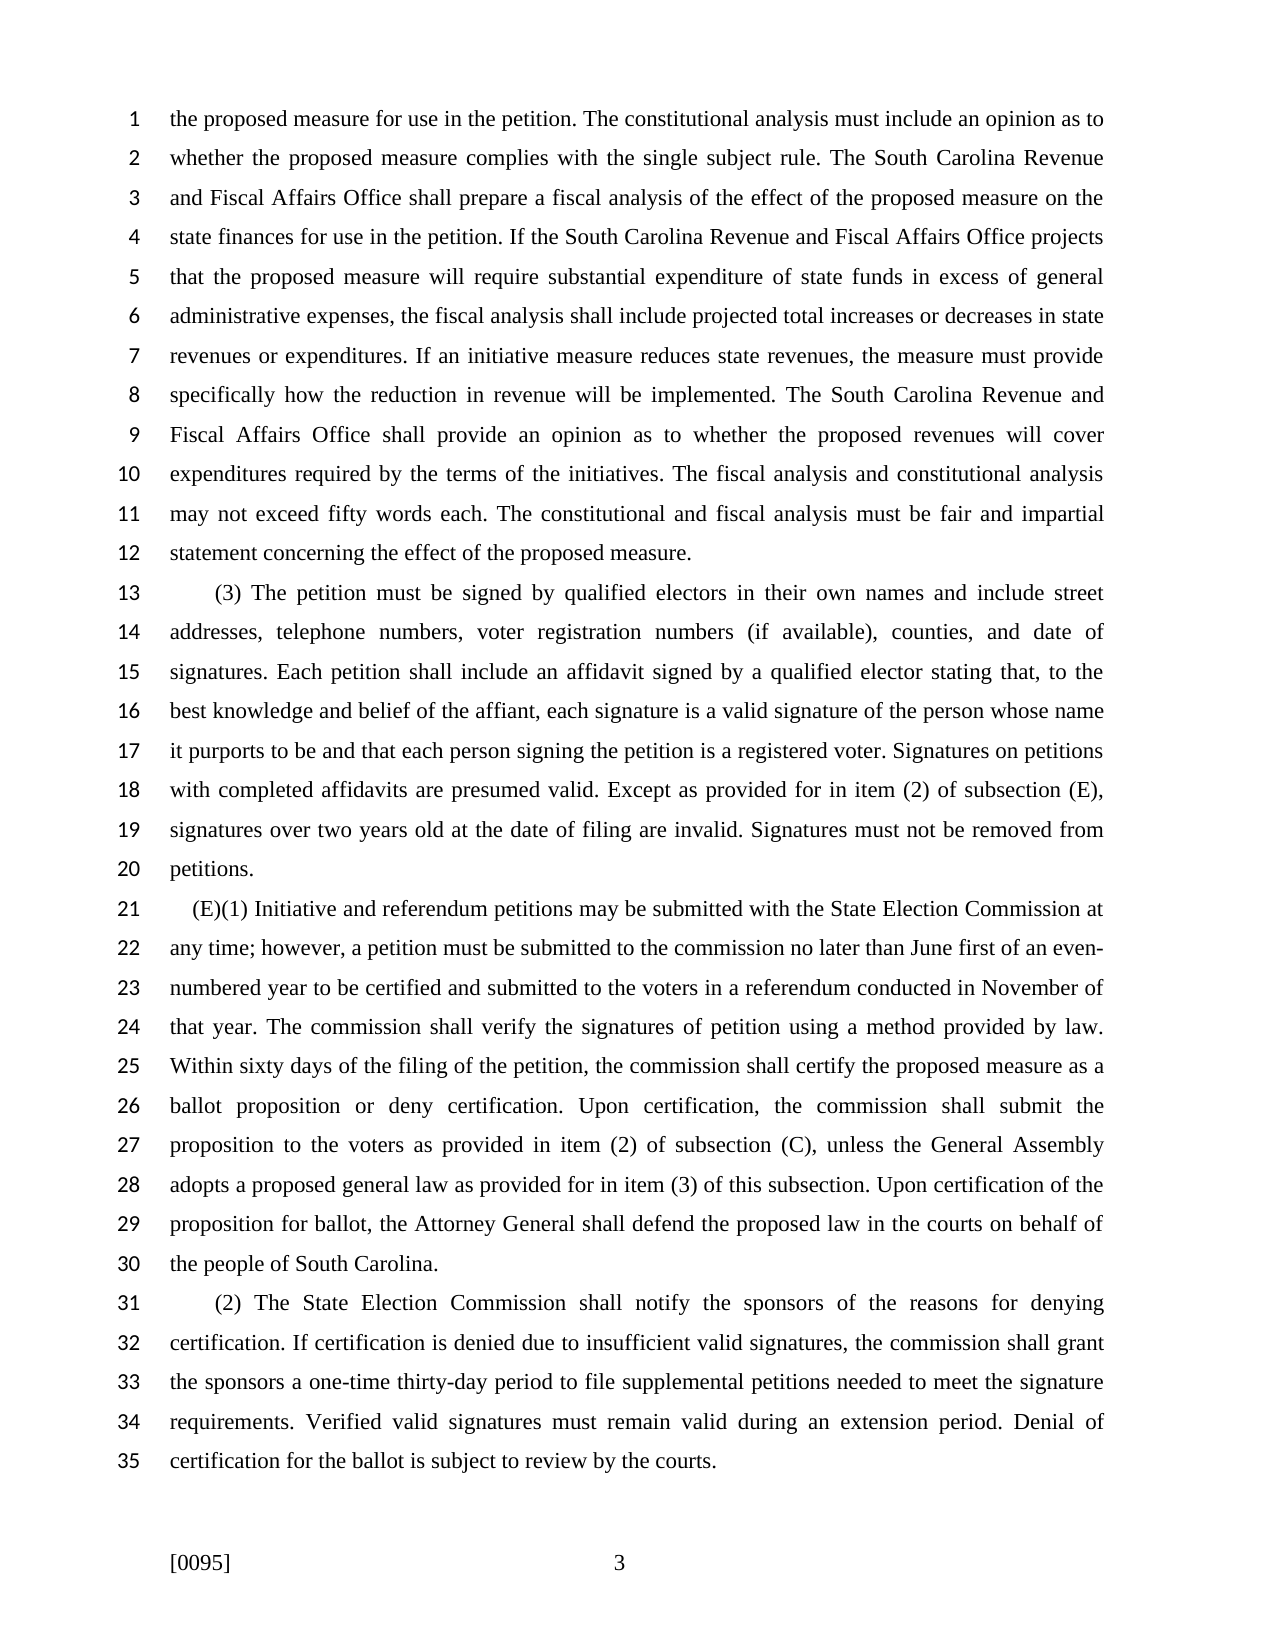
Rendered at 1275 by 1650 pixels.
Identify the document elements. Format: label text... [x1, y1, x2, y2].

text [169, 105, 1106, 566]
text (3) The petition must be signed by qualified electors in their own names and include street addresses, telephone numbers, voter registration numbers (if available), counties, and date of signatures. Each petition shall include an affidavit signed by a qualified elector stating that, to the best knowledge and belief of the affiant, each signature is a valid signature of the person whose name it purports to be and that each person signing the petition is a registered voter. Signatures on petitions with completed affidavits are presumed valid. Except as provided for in item (2) of subsection (E), signatures over two years old at the date of filing are invalid. Signatures must not be removed from petitions. [169, 579, 1106, 881]
text (E)(1) Initiative and referendum petitions may be submitted with the State Election Commission at any time; however, a petition must be submitted to the commission no later than June first of an even-numbered year to be certified and submitted to the voters in a referendum conducted in November of that year. The commission shall verify the signatures of petition using a method provided by law. Within sixty days of the filing of the petition, the commission shall certify the proposed measure as a ballot proposition or deny certification. Upon certification, the commission shall submit the proposition to the voters as provided in item (2) of subsection (C), unless the General Assembly adopts a proposed general law as provided for in item (3) of this subsection. Upon certification of the proposition for ballot, the Attorney General shall defend the proposed law in the courts on behalf of the people of South Carolina. [169, 894, 1106, 1276]
text (2) The State Election Commission shall notify the sponsors of the reasons for denying certification. If certification is denied due to insufficient valid signatures, the commission shall grant the sponsors a one-time thirty-day period to file supplemental petitions needed to meet the signature requirements. Verified valid signatures must remain valid during an extension period. Denial of certification for the ballot is subject to review by the courts. [169, 1289, 1106, 1474]
